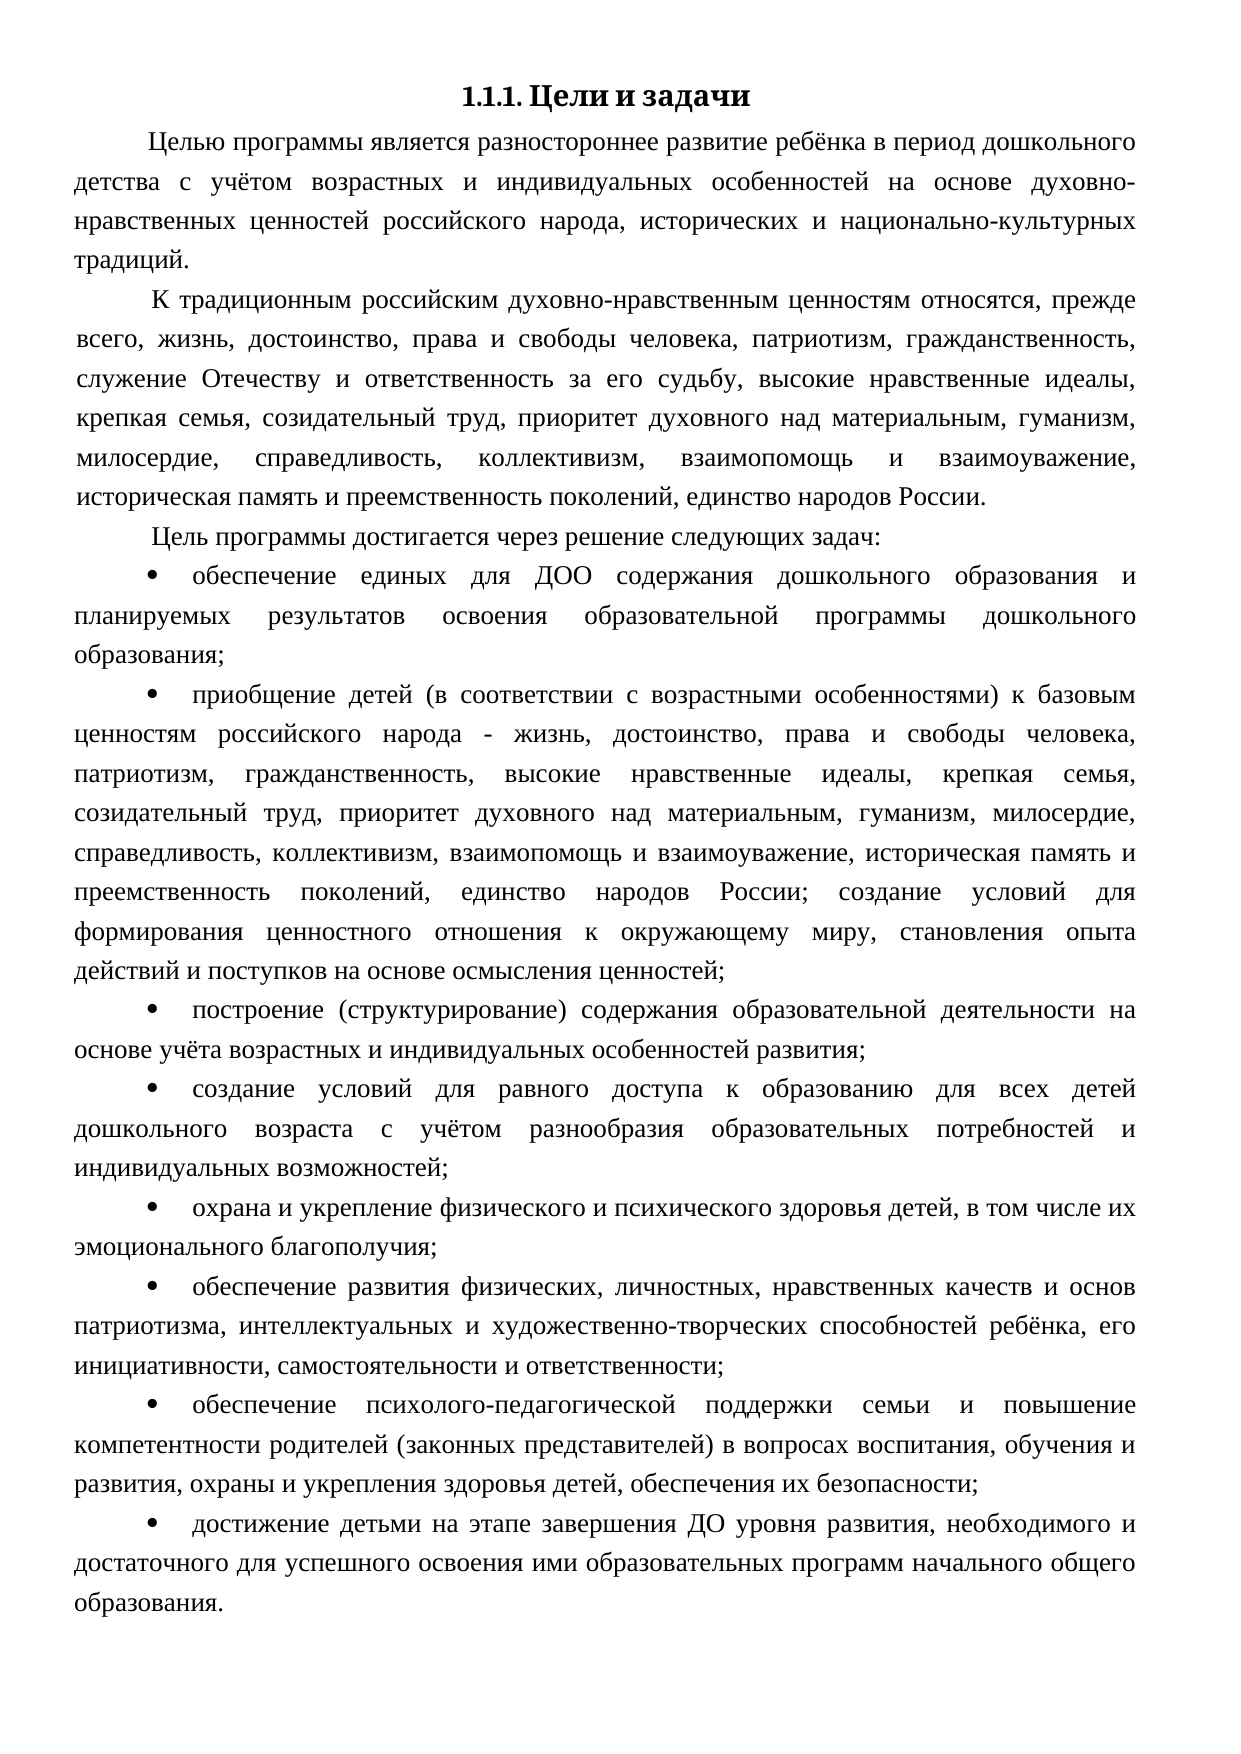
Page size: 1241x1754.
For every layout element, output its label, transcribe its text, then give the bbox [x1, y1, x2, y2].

list обеспечение психолого-педагогической поддержки семьи и повышение компетентности родителей (законных представителей) в вопросах воспитания, обучения и развития, охраны и укрепления здоровья детей, обеспечения их безопасности; [74, 1382, 1137, 1501]
list обеспечение единых для ДОО содержания дошкольного образования и планируемых результатов освоения образовательной программы дошкольного образования; [74, 553, 1137, 672]
list охрана и укрепление физического и психического здоровья детей, в том числе их эмоционального благополучия; [74, 1185, 1137, 1264]
text Целью программы является разностороннее развитие ребёнка в период дошкольного детства с учётом возрастных и индивидуальных особенностей на основе духовно-нравственных ценностей российского народа, исторических и национально-культурных традиций. [74, 119, 1137, 277]
list создание условий для равного доступа к образованию для всех детей дошкольного возраста с учётом разнообразия образовательных потребностей и индивидуальных возможностей; [74, 1066, 1137, 1185]
list достижение детьми на этапе завершения ДО уровня развития, необходимого и достаточного для успешного освоения ими образовательных программ начального общего образования. [74, 1501, 1137, 1619]
subtitle 1.1.1. Цели и задачи [74, 80, 1139, 114]
text К традиционным российским духовно-нравственным ценностям относятся, прежде всего, жизнь, достоинство, права и свободы человека, патриотизм, гражданственность, служение Отечеству и ответственность за его судьбу, высокие нравственные идеалы, крепкая семья, созидательный труд, приоритет духовного над материальным, гуманизм, милосердие, справедливость, коллективизм, взаимопомощь и взаимоуважение, историческая память и преемственность поколений, единство народов России. [76, 277, 1137, 514]
text Цель программы достигается через решение следующих задач: [151, 514, 1139, 553]
list приобщение детей (в соответствии с возрастными особенностями) к базовым ценностям российского народа - жизнь, достоинство, права и свободы человека, патриотизм, гражданственность, высокие нравственные идеалы, крепкая семья, созидательный труд, приоритет духовного над материальным, гуманизм, милосердие, справедливость, коллективизм, взаимопомощь и взаимоуважение, историческая память и преемственность поколений, единство народов России; создание условий для формирования ценностного отношения к окружающему миру, становления опыта действий и поступков на основе осмысления ценностей; [74, 672, 1137, 987]
list обеспечение развития физических, личностных, нравственных качеств и основ патриотизма, интеллектуальных и художественно-творческих способностей ребёнка, его инициативности, самостоятельности и ответственности; [74, 1264, 1137, 1382]
list построение (структурирование) содержания образовательной деятельности на основе учёта возрастных и индивидуальных особенностей развития; [74, 987, 1137, 1066]
